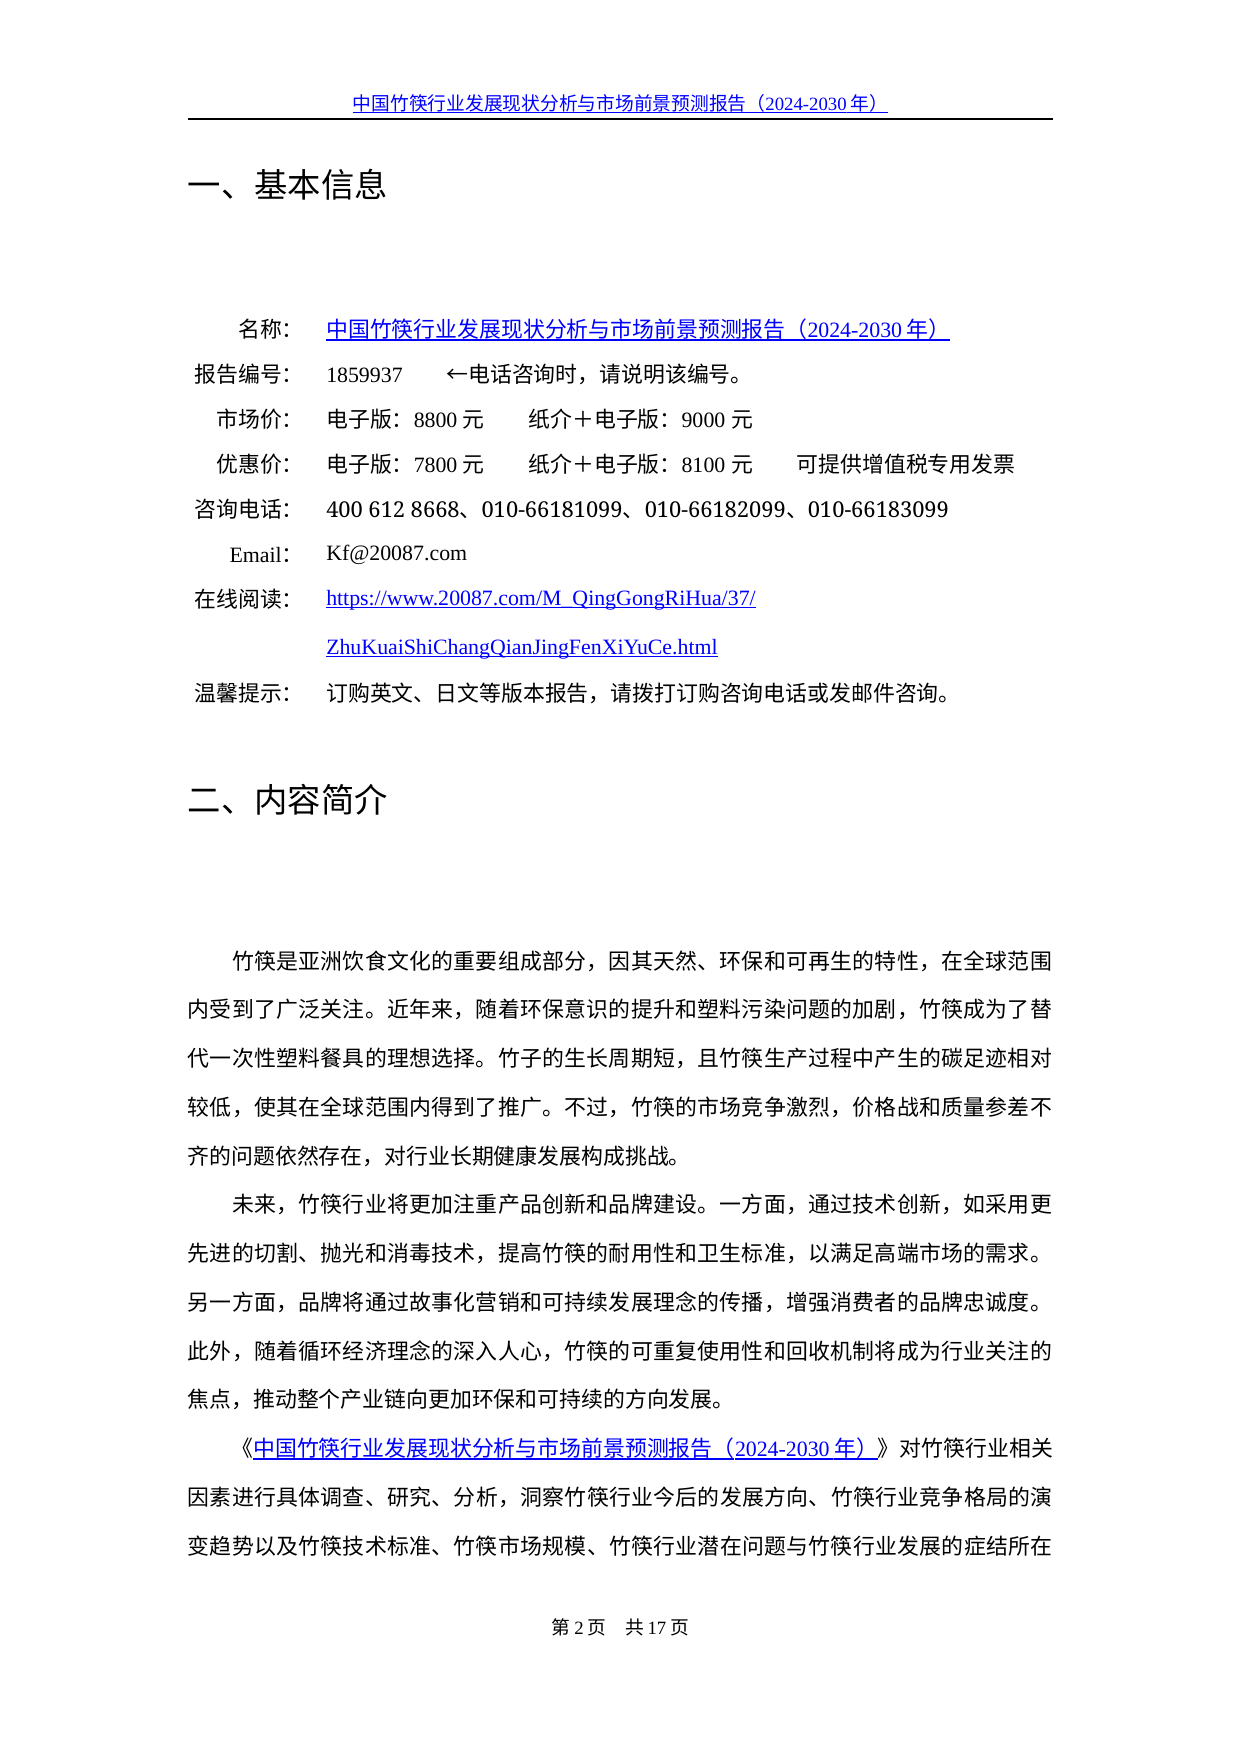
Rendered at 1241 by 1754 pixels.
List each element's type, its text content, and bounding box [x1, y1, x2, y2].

table_cell 电子版：8800 元 纸介＋电子版：9000 元 [315, 402, 1073, 447]
table_cell 报告编号： [167, 357, 315, 402]
table_cell 优惠价： [167, 447, 315, 492]
table_cell 电子版：7800 元 纸介＋电子版：8100 元 可提供增值税专用发票 [315, 447, 1073, 492]
table_cell 市场价： [167, 402, 315, 447]
table_cell Email： [167, 537, 315, 582]
table_header 名称： [167, 312, 315, 357]
table_cell 咨询电话： [167, 492, 315, 537]
table_cell 1859937 ←电话咨询时，请说明该编号。 [315, 357, 1073, 402]
table_header 中国竹筷行业发展现状分析与市场前景预测报告（2024-2030年） [315, 312, 1073, 357]
title 二、内容简介 [187, 766, 1053, 831]
table_cell 订购英文、日文等版本报告，请拨打订购咨询电话或发邮件咨询。 [315, 675, 1073, 720]
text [187, 943, 1053, 1561]
table_cell [315, 582, 1073, 675]
table_cell 温馨提示： [167, 675, 315, 720]
table_cell 400 612 8668、010-66181099、010-66182099、010-66183099 [315, 492, 1073, 537]
table_cell 在线阅读： [167, 582, 315, 675]
title 一、基本信息 [187, 150, 1053, 215]
table_cell Kf@20087.com [315, 537, 1073, 582]
